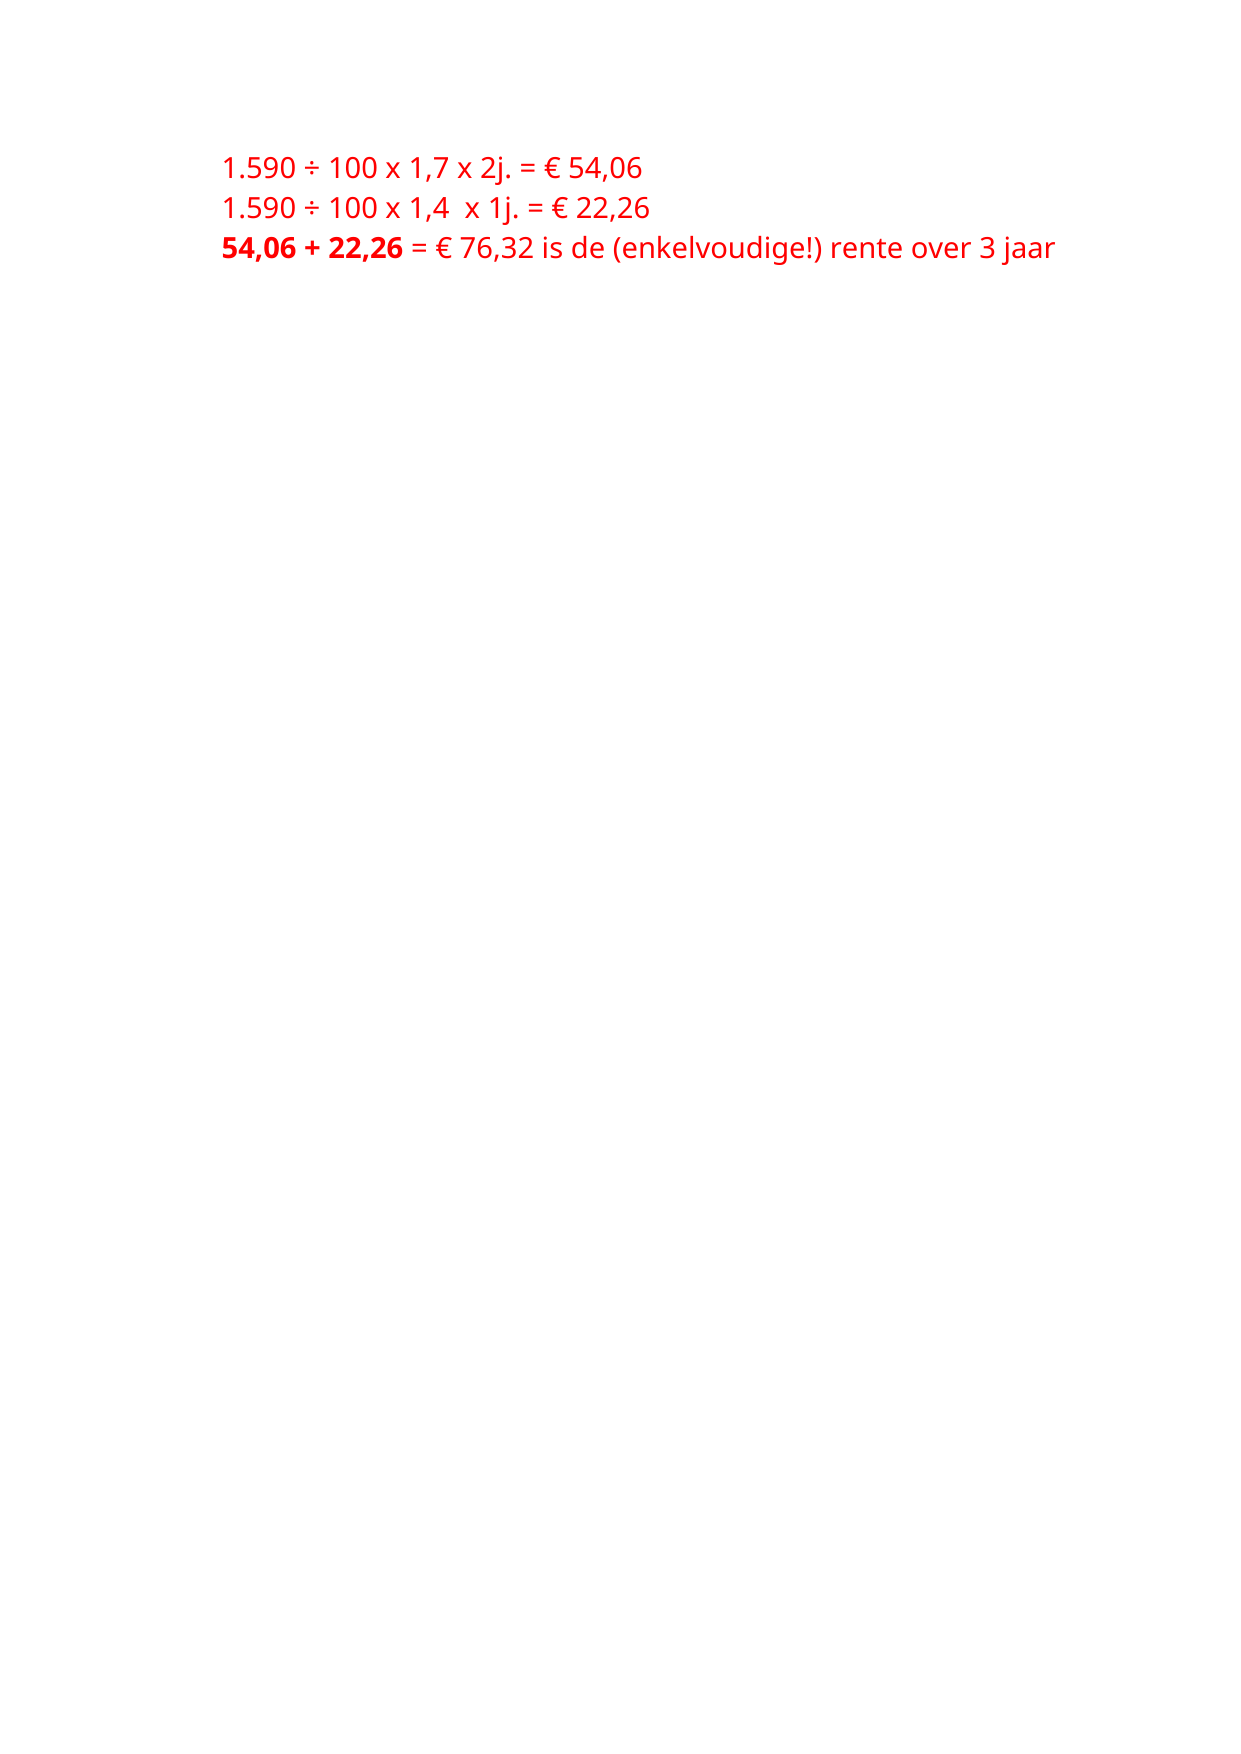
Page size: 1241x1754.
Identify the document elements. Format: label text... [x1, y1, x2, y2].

text 1.590 ÷ 100 x 1,7 x 2j. = € 54,06 1.590 ÷ 100 x 1,4 x 1j. = € 22,26 54,06 + 22,26 = € 76,32 is de (enkelvoudige!) rente over 3 jaar [221, 148, 1093, 267]
